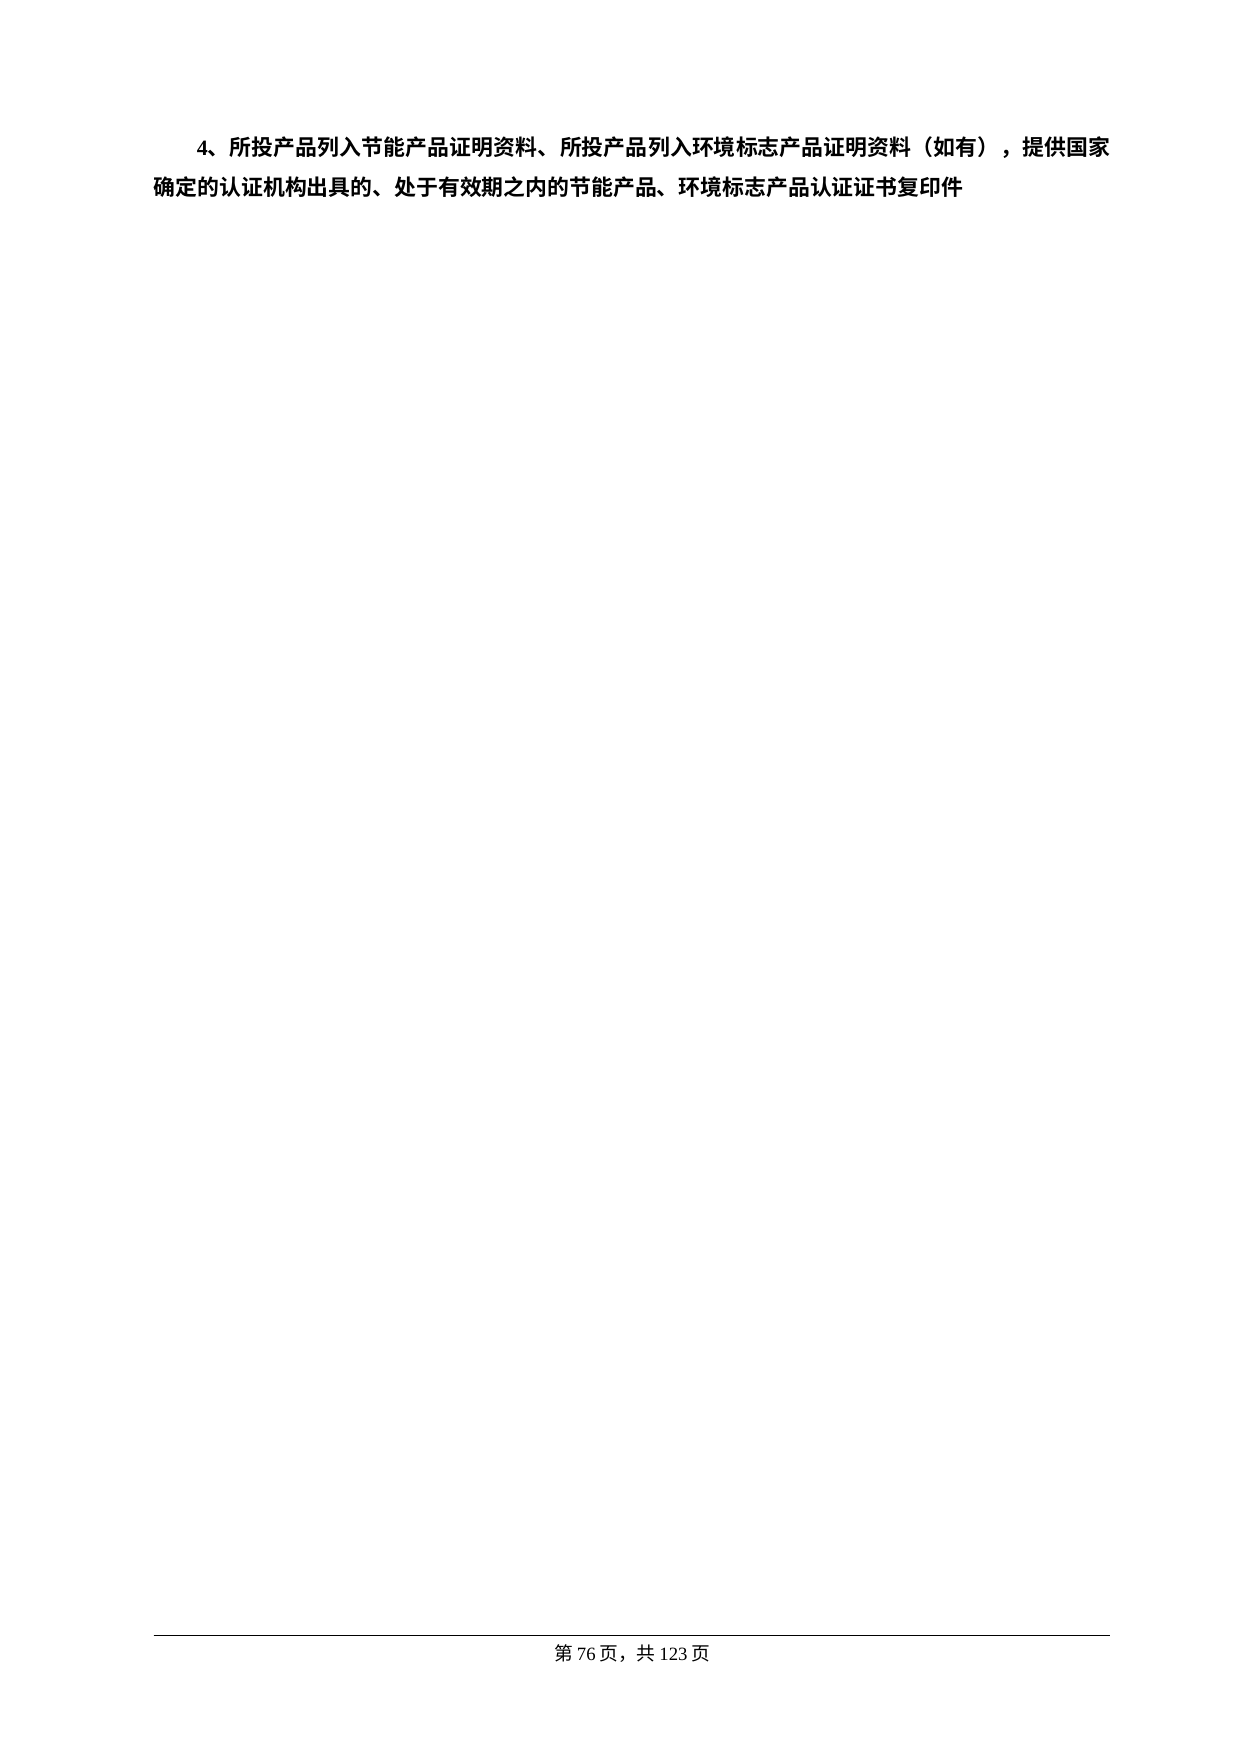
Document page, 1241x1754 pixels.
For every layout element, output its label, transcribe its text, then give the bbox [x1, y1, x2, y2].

subtitle 4、所投产品列入节能产品证明资料、所投产品列入环境标志产品证明资料（如有），提供国家确定的认证机构出具的、处于有效期之内的节能产品、环境标志产品认证证书复印件 [153, 130, 1110, 201]
